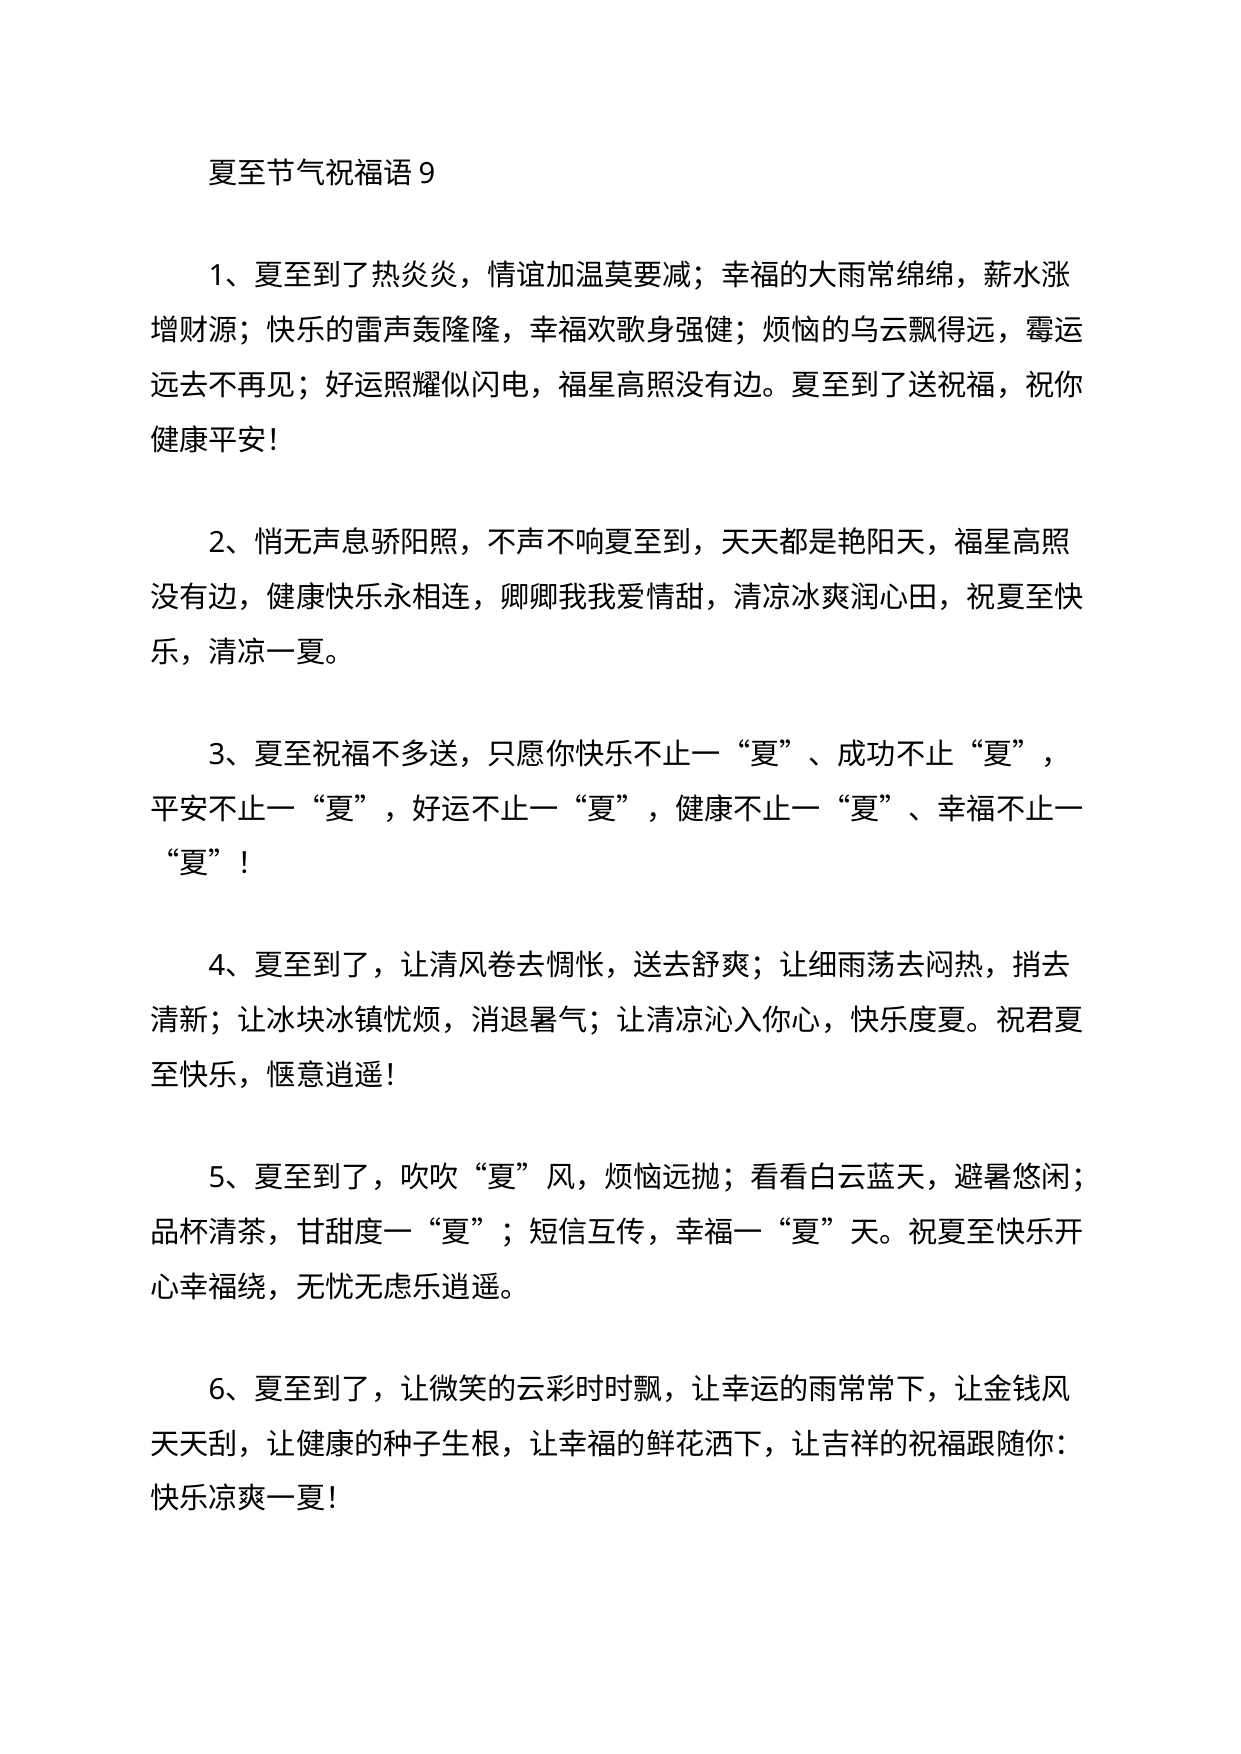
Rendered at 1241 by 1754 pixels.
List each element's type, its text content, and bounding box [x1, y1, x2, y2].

text 3、夏至祝福不多送，只愿你快乐不止一“夏”、成功不止“夏”，平安不止一“夏”，好运不止一“夏”，健康不止一“夏”、幸福不止一“夏”！ [150, 730, 1090, 882]
text 5、夏至到了，吹吹“夏”风，烦恼远抛；看看白云蓝天，避暑悠闲；品杯清茶，甘甜度一“夏”；短信互传，幸福一“夏”天。祝夏至快乐开心幸福绕，无忧无虑乐逍遥。 [150, 1153, 1090, 1306]
text 1、夏至到了热炎炎，情谊加温莫要减；幸福的大雨常绵绵，薪水涨增财源；快乐的雷声轰隆隆，幸福欢歌身强健；烦恼的乌云飘得远，霉运远去不再见；好运照耀似闪电，福星高照没有边。夏至到了送祝福，祝你健康平安！ [150, 252, 1090, 459]
text 4、夏至到了，让清风卷去惆怅，送去舒爽；让细雨荡去闷热，捎去清新；让冰块冰镇忧烦，消退暑气；让清凉沁入你心，快乐度夏。祝君夏至快乐，惬意逍遥！ [150, 942, 1090, 1094]
text 2、悄无声息骄阳照，不声不响夏至到，天天都是艳阳天，福星高照没有边，健康快乐永相连，卿卿我我爱情甜，清凉冰爽润心田，祝夏至快乐，清凉一夏。 [150, 518, 1090, 671]
text 夏至节气祝福语9 [150, 150, 1090, 192]
text 6、夏至到了，让微笑的云彩时时飘，让幸运的雨常常下，让金钱风天天刮，让健康的种子生根，让幸福的鲜花洒下，让吉祥的祝福跟随你：快乐凉爽一夏！ [150, 1365, 1090, 1517]
